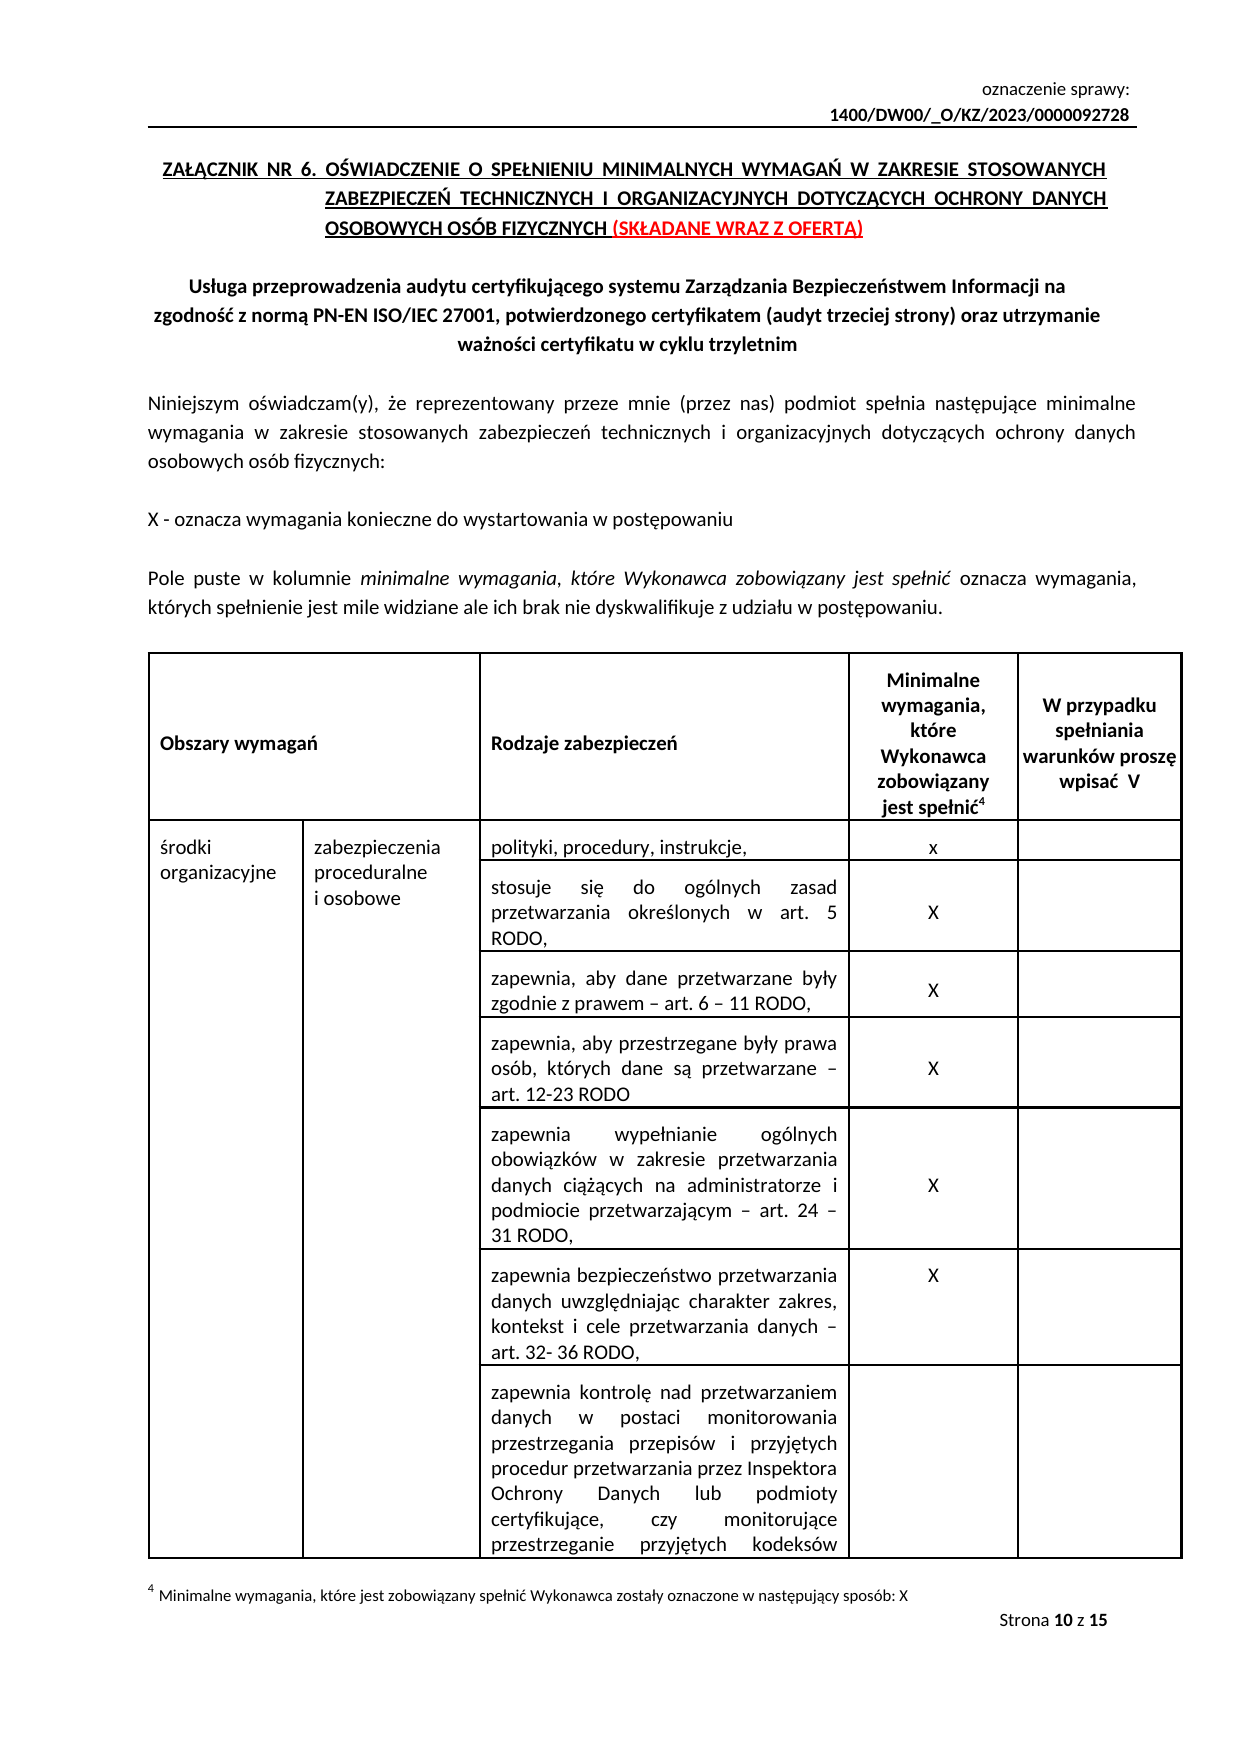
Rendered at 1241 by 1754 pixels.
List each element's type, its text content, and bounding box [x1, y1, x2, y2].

text X - oznacza wymagania konieczne do wystartowania w postępowaniu [148, 506, 1137, 532]
table_cell x [850, 821, 1017, 859]
text Usługa przeprowadzenia audytu certyfikującego systemu Zarządzania Bezpieczeństwem Informacji na zgodność z normą PN-EN ISO/IEC 27001, potwierdzonego certyfikatem (audyt trzeciej strony) oraz utrzymanie ważności certyfikatu w cyklu trzyletnim [148, 273, 1107, 357]
text Pole puste w kolumnie minimalne wymagania, które Wykonawca zobowiązany jest spełnić oznacza wymagania, których spełnienie jest mile widziane ale ich brak nie dyskwalifikuje z udziału w postępowaniu. [148, 565, 1137, 619]
table_header Rodzaje zabezpieczeń [481, 654, 848, 819]
table_cell X [850, 1109, 1017, 1248]
table_cell zapewnia bezpieczeństwo przetwarzania danych uwzględniając charakter zakres, kontekst i cele przetwarzania danych – art. 32- 36 RODO, [481, 1250, 848, 1364]
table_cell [481, 1366, 848, 1557]
table_cell [1019, 1366, 1180, 1557]
table_cell [1019, 821, 1180, 859]
table_header W przypadku spełniania warunków proszę wpisać V [1019, 654, 1180, 819]
table_cell [1019, 1018, 1180, 1106]
table_cell zapewnia, aby dane przetwarzane były zgodnie z prawem – art. 6 – 11 RODO, [481, 952, 848, 1016]
table_cell zapewnia, aby przestrzegane były prawa osób, których dane są przetwarzane – art. 12-23 RODO [481, 1018, 848, 1106]
table_cell [850, 1366, 1017, 1557]
table_cell [1019, 861, 1180, 950]
table_header Minimalne wymagania, które Wykonawca zobowiązany jest spełnić [850, 654, 1017, 819]
table_header Obszary wymagań [150, 654, 479, 819]
table_cell [1019, 952, 1180, 1016]
table_cell polityki, procedury, instrukcje, [481, 821, 848, 859]
subtitle ZAŁĄCZNIK NR 6. OŚWIADCZENIE O SPEŁNIENIU MINIMALNYCH WYMAGAŃ W ZAKRESIE STOSOWANYCH ZABEZPIECZEŃ TECHNICZNYCH I ORGANIZACYJNYCH DOTYCZĄCYCH OCHRONY DANYCH OSOBOWYCH OSÓB FIZYCZNYCH (SKŁADANE WRAZ Z OFERTĄ) [162, 156, 1107, 178]
subtitle ZAŁĄCZNIK NR 6. OŚWIADCZENIE O SPEŁNIENIU MINIMALNYCH WYMAGAŃ W ZAKRESIE STOSOWANYCH ZABEZPIECZEŃ TECHNICZNYCH I ORGANIZACYJNYCH DOTYCZĄCYCH OCHRONY DANYCH OSOBOWYCH OSÓB FIZYCZNYCH (SKŁADANE WRAZ Z OFERTĄ) [162, 179, 1107, 240]
table_cell [1019, 1250, 1180, 1364]
text Niniejszym oświadczam(y), że reprezentowany przeze mnie (przez nas) podmiot spełnia następujące minimalne wymagania w zakresie stosowanych zabezpieczeń technicznych i organizacyjnych dotyczących ochrony danych osobowych osób fizycznych: [148, 390, 1137, 473]
table_cell X [850, 1250, 1017, 1364]
table_cell stosuje się do ogólnych zasad przetwarzania określonych w art. 5 RODO, [481, 861, 848, 950]
table_cell zapewnia wypełnianie ogólnych obowiązków w zakresie przetwarzania danych ciążących na administratorze i podmiocie przetwarzającym – art. 24 – 31 RODO, [481, 1109, 848, 1248]
table_cell [1019, 1109, 1180, 1248]
table_cell X [850, 1018, 1017, 1106]
table_cell X [850, 861, 1017, 950]
table_cell zabezpieczenia proceduralne i osobowe [304, 821, 479, 1557]
table_cell X [850, 952, 1017, 1016]
table_cell środki organizacyjne [150, 821, 302, 1557]
